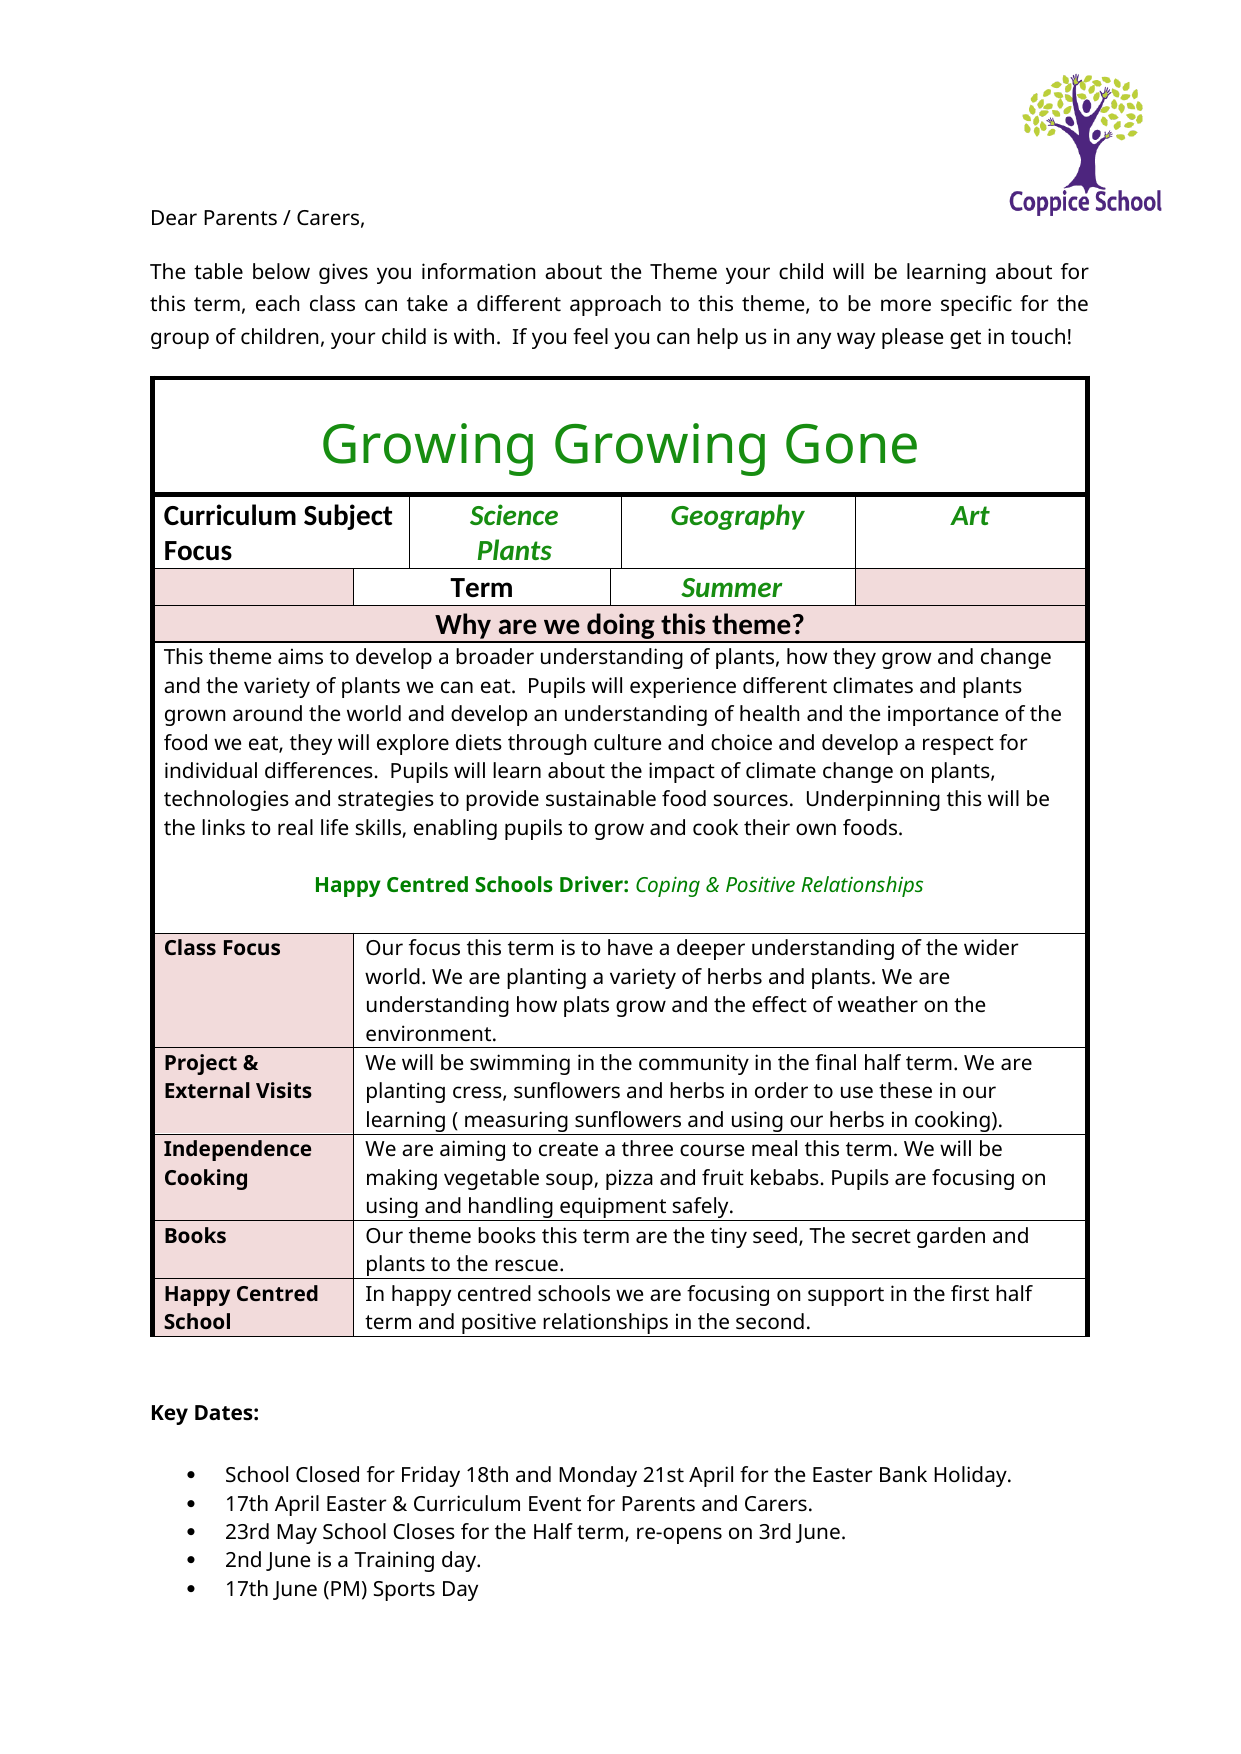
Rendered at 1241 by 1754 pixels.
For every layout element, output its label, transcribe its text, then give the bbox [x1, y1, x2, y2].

picture [1009, 73, 1162, 216]
list 17th June (PM) Sports Day [187, 1574, 1090, 1602]
table_cell In happy centred schools we are focusing on support in the first half term and positive relationships in the second. [354, 1279, 1085, 1336]
table_cell This theme aims to develop a broader understanding of plants, how they grow and change and the variety of plants we can eat. Pupils will experience different climates and plants grown around the world and develop an understanding of health and the importance of the food we eat, they will explore diets through culture and choice and develop a respect for individual differences. Pupils will learn about the impact of climate change on plants, technologies and strategies to provide sustainable food sources. Underpinning this will be the links to real life skills, enabling pupils to grow and cook their own foods. Happy Centred Schools Driver: Coping & Positive Relationships [155, 643, 1085, 932]
table_cell Summer [611, 569, 855, 605]
table_cell Class Focus [155, 934, 353, 1047]
text Key Dates: [150, 1398, 1090, 1427]
table_cell Project & External Visits [155, 1048, 353, 1133]
table_cell [856, 569, 1085, 605]
table_cell Independence Cooking [155, 1135, 353, 1220]
list 23rd May School Closes for the Half term, re-opens on 3rd June. [187, 1517, 1090, 1546]
table_cell Curriculum Subject Focus [155, 497, 409, 568]
table_cell Art [856, 497, 1085, 568]
table_cell Books [155, 1221, 353, 1278]
text The table below gives you information about the Theme your child will be learning about for this term, each class can take a different approach to this theme, to be more specific for the group of children, your child is with. If you feel you can help us in any way please get in touch! [150, 257, 1090, 351]
table_cell We are aiming to create a three course meal this term. We will be making vegetable soup, pizza and fruit kebabs. Pupils are focusing on using and handling equipment safely. [354, 1135, 1085, 1220]
table_cell [155, 569, 353, 605]
list School Closed for Friday 18th and Monday 21st April for the Easter Bank Holiday. [187, 1460, 1090, 1489]
table_cell Happy Centred School [155, 1279, 353, 1336]
table_cell Why are we doing this theme? [155, 606, 1085, 641]
table_cell Our theme books this term are the tiny seed, The secret garden and plants to the rescue. [354, 1221, 1085, 1278]
text Dear Parents / Carers, [150, 203, 1090, 232]
table_cell Geography [622, 497, 855, 568]
table_header Growing Growing Gone [155, 380, 1085, 492]
table_cell Science Plants [410, 497, 621, 568]
table_cell Term [354, 569, 610, 605]
list 2nd June is a Training day. [187, 1546, 1090, 1574]
table_cell Our focus this term is to have a deeper understanding of the wider world. We are planting a variety of herbs and plants. We are understanding how plats grow and the effect of weather on the environment. [354, 934, 1085, 1047]
table_cell We will be swimming in the community in the final half term. We are planting cress, sunflowers and herbs in order to use these in our learning ( measuring sunflowers and using our herbs in cooking). [354, 1048, 1085, 1133]
list 17th April Easter & Curriculum Event for Parents and Carers. [187, 1489, 1090, 1517]
